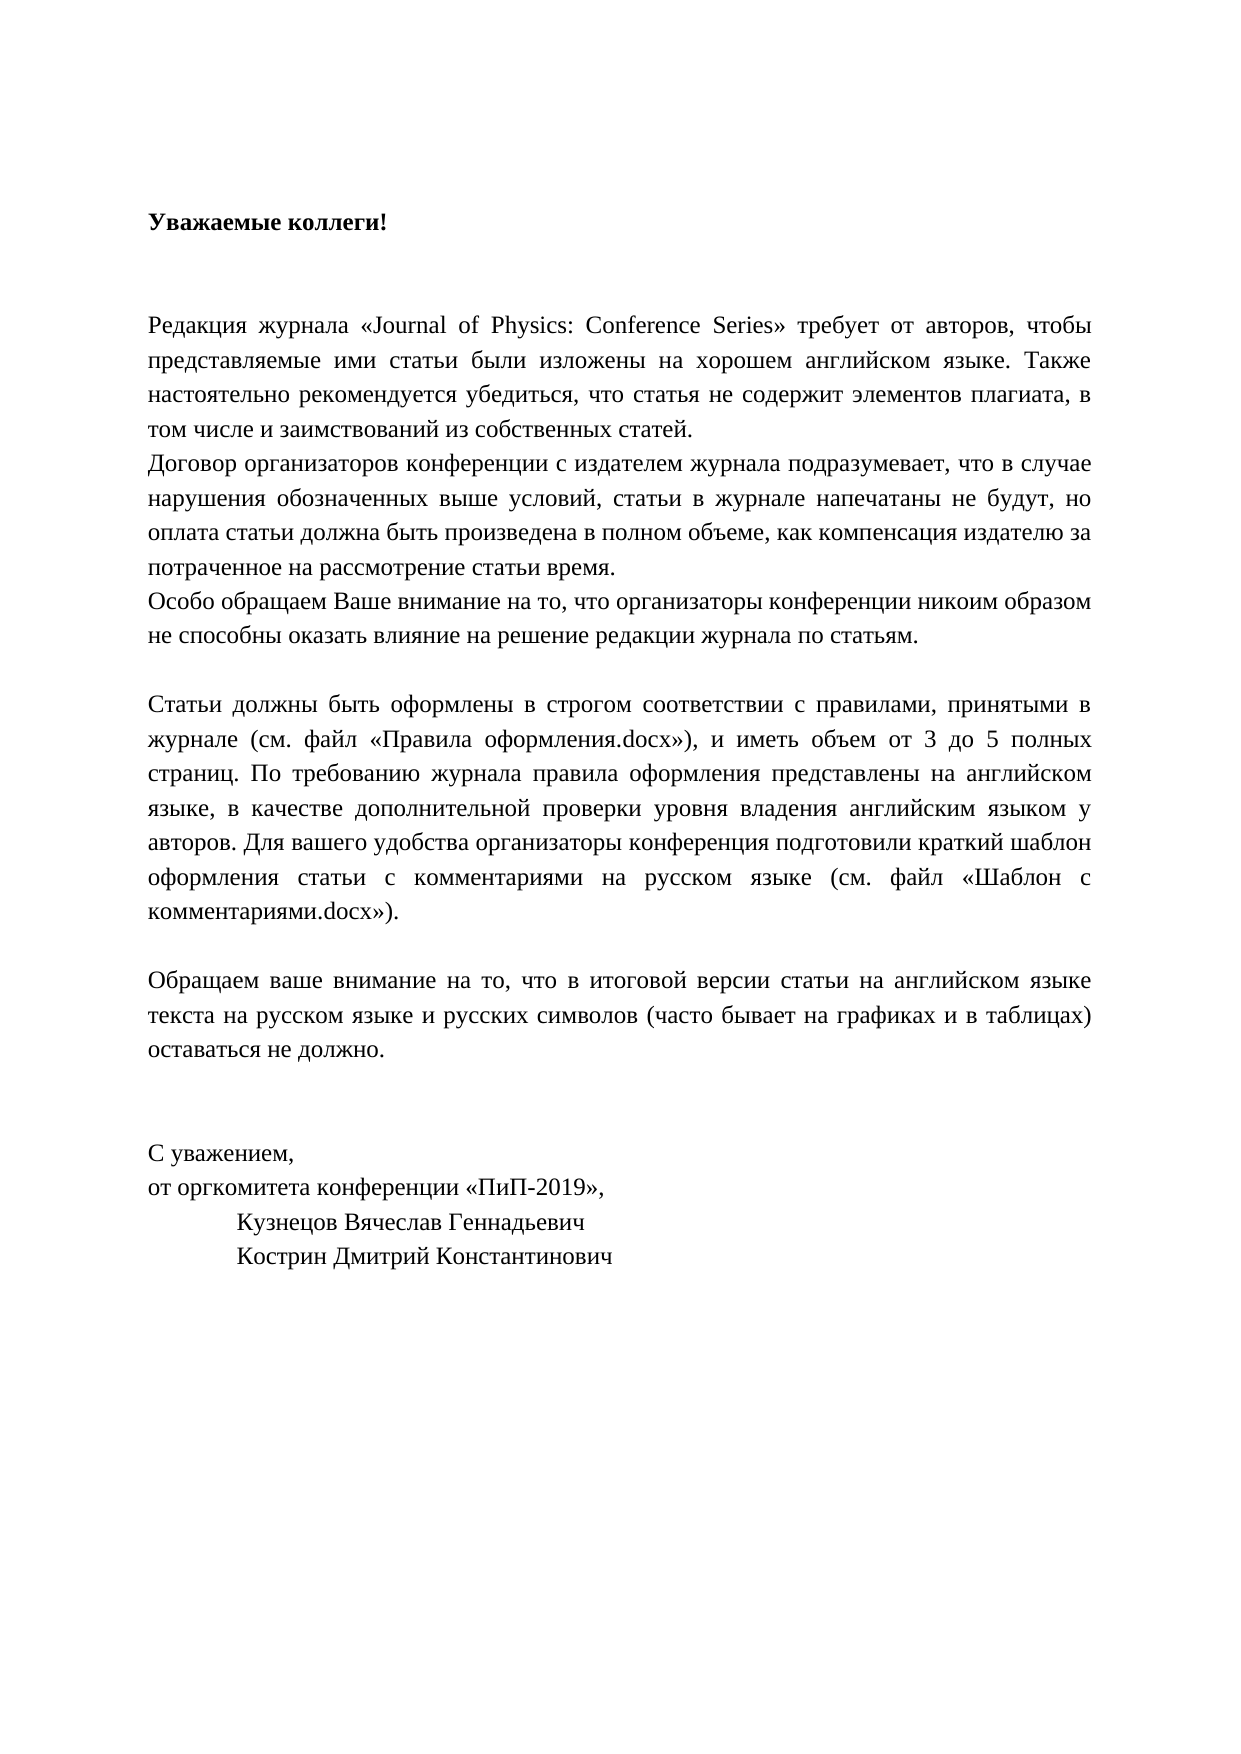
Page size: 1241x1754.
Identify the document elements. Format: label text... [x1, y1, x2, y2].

text Кузнецов Вячеслав Геннадьевич [148, 1207, 1092, 1235]
text Уважаемые коллеги! [148, 207, 1092, 236]
text Обращаем ваше внимание на то, что в итоговой версии статьи на английском языке текста на русском языке и русских символов (часто бывает на графиках и в таблицах) оставаться не должно. [148, 965, 1092, 1063]
text Статьи должны быть оформлены в строгом соответствии с правилами, принятыми в журнале (см. файл «Правила оформления.docx»), и иметь объем от 3 до 5 полных страниц. По требованию журнала правила оформления представлены на английском языке, в качестве дополнительной проверки уровня владения английским языком у авторов. Для вашего удобства организаторы конференция подготовили краткий шаблон оформления статьи с комментариями на русском языке (см. файл «Шаблон с комментариями.docx»). [148, 689, 1092, 925]
text С уважением, [148, 1138, 1092, 1166]
text Редакция журнала «Journal of Physics: Conference Series» требует от авторов, чтобы представляемые ими статьи были изложены на хорошем английском языке. Также настоятельно рекомендуется убедиться, что статья не содержит элементов плагиата, в том числе и заимствований из собственных статей. [148, 310, 1092, 442]
text Кострин Дмитрий Константинович [148, 1241, 1092, 1270]
text Договор организаторов конференции с издателем журнала подразумевает, что в случае нарушения обозначенных выше условий, статьи в журнале напечатаны не будут, но оплата статьи должна быть произведена в полном объеме, как компенсация издателю за потраченное на рассмотрение статьи время. [148, 448, 1092, 580]
text от оргкомитета конференции «ПиП-2019», [148, 1172, 1092, 1201]
text Особо обращаем Ваше внимание на то, что организаторы конференции никоим образом не способны оказать влияние на решение редакции журнала по статьям. [148, 586, 1092, 649]
